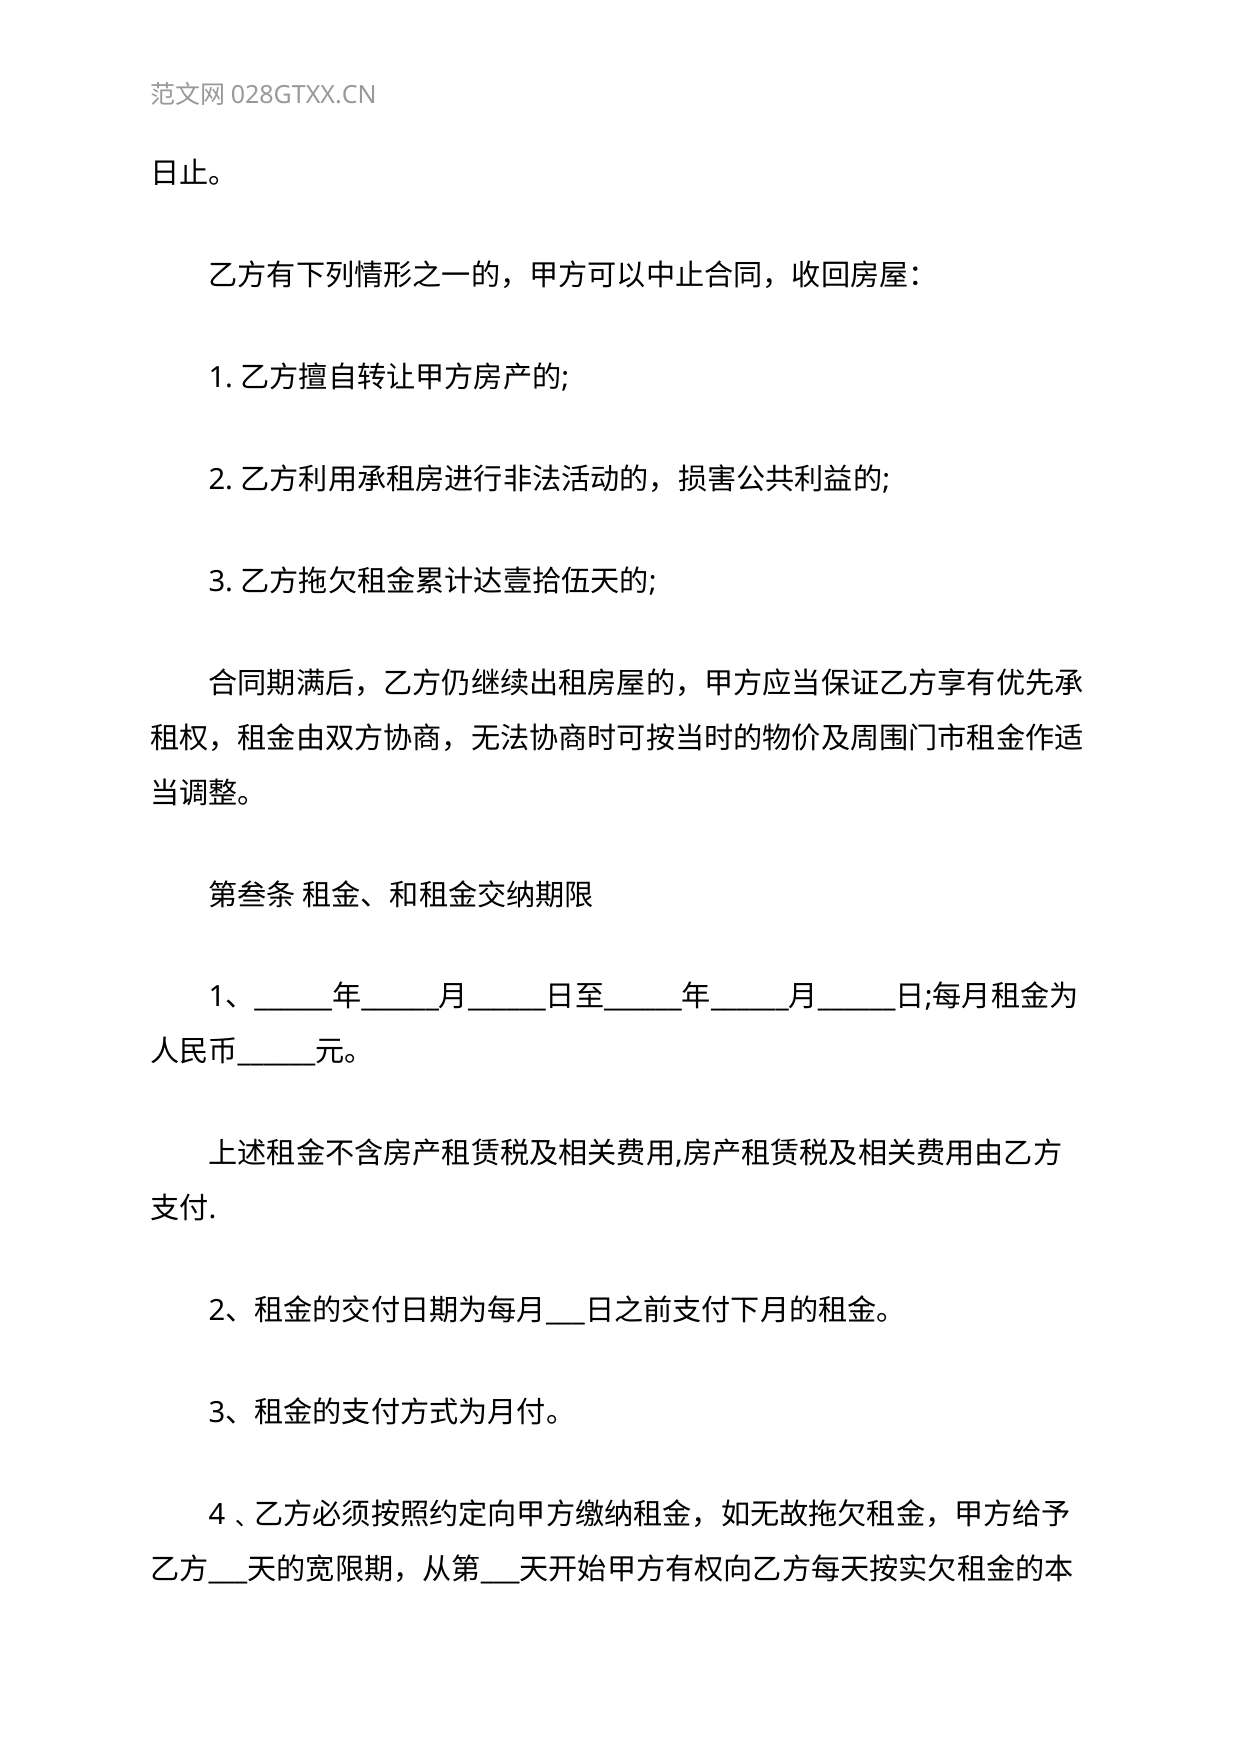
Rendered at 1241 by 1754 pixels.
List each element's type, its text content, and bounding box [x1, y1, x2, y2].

text 1. 乙方擅自转让甲方房产的; [150, 353, 1090, 396]
text 上述租金不含房产租赁税及相关费用,房产租赁税及相关费用由乙方支付. [150, 1130, 1090, 1227]
text 乙方有下列情形之一的，甲方可以中止合同，收回房屋： [150, 252, 1090, 294]
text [150, 1491, 1090, 1588]
text 1、______年______月______日至______年______月______日;每月租金为人民币______元。 [150, 973, 1090, 1070]
text 2、租金的交付日期为每月___日之前支付下月的租金。 [150, 1287, 1090, 1329]
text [150, 150, 1090, 192]
text 第叁条 租金、和租金交纳期限 [150, 871, 1090, 913]
text 合同期满后，乙方仍继续出租房屋的，甲方应当保证乙方享有优先承租权，租金由双方协商，无法协商时可按当时的物价及周围门市租金作适当调整。 [150, 659, 1090, 812]
text 3、租金的支付方式为月付。 [150, 1389, 1090, 1431]
text 3. 乙方拖欠租金累计达壹拾伍天的; [150, 557, 1090, 600]
text 2. 乙方利用承租房进行非法活动的，损害公共利益的; [150, 456, 1090, 498]
